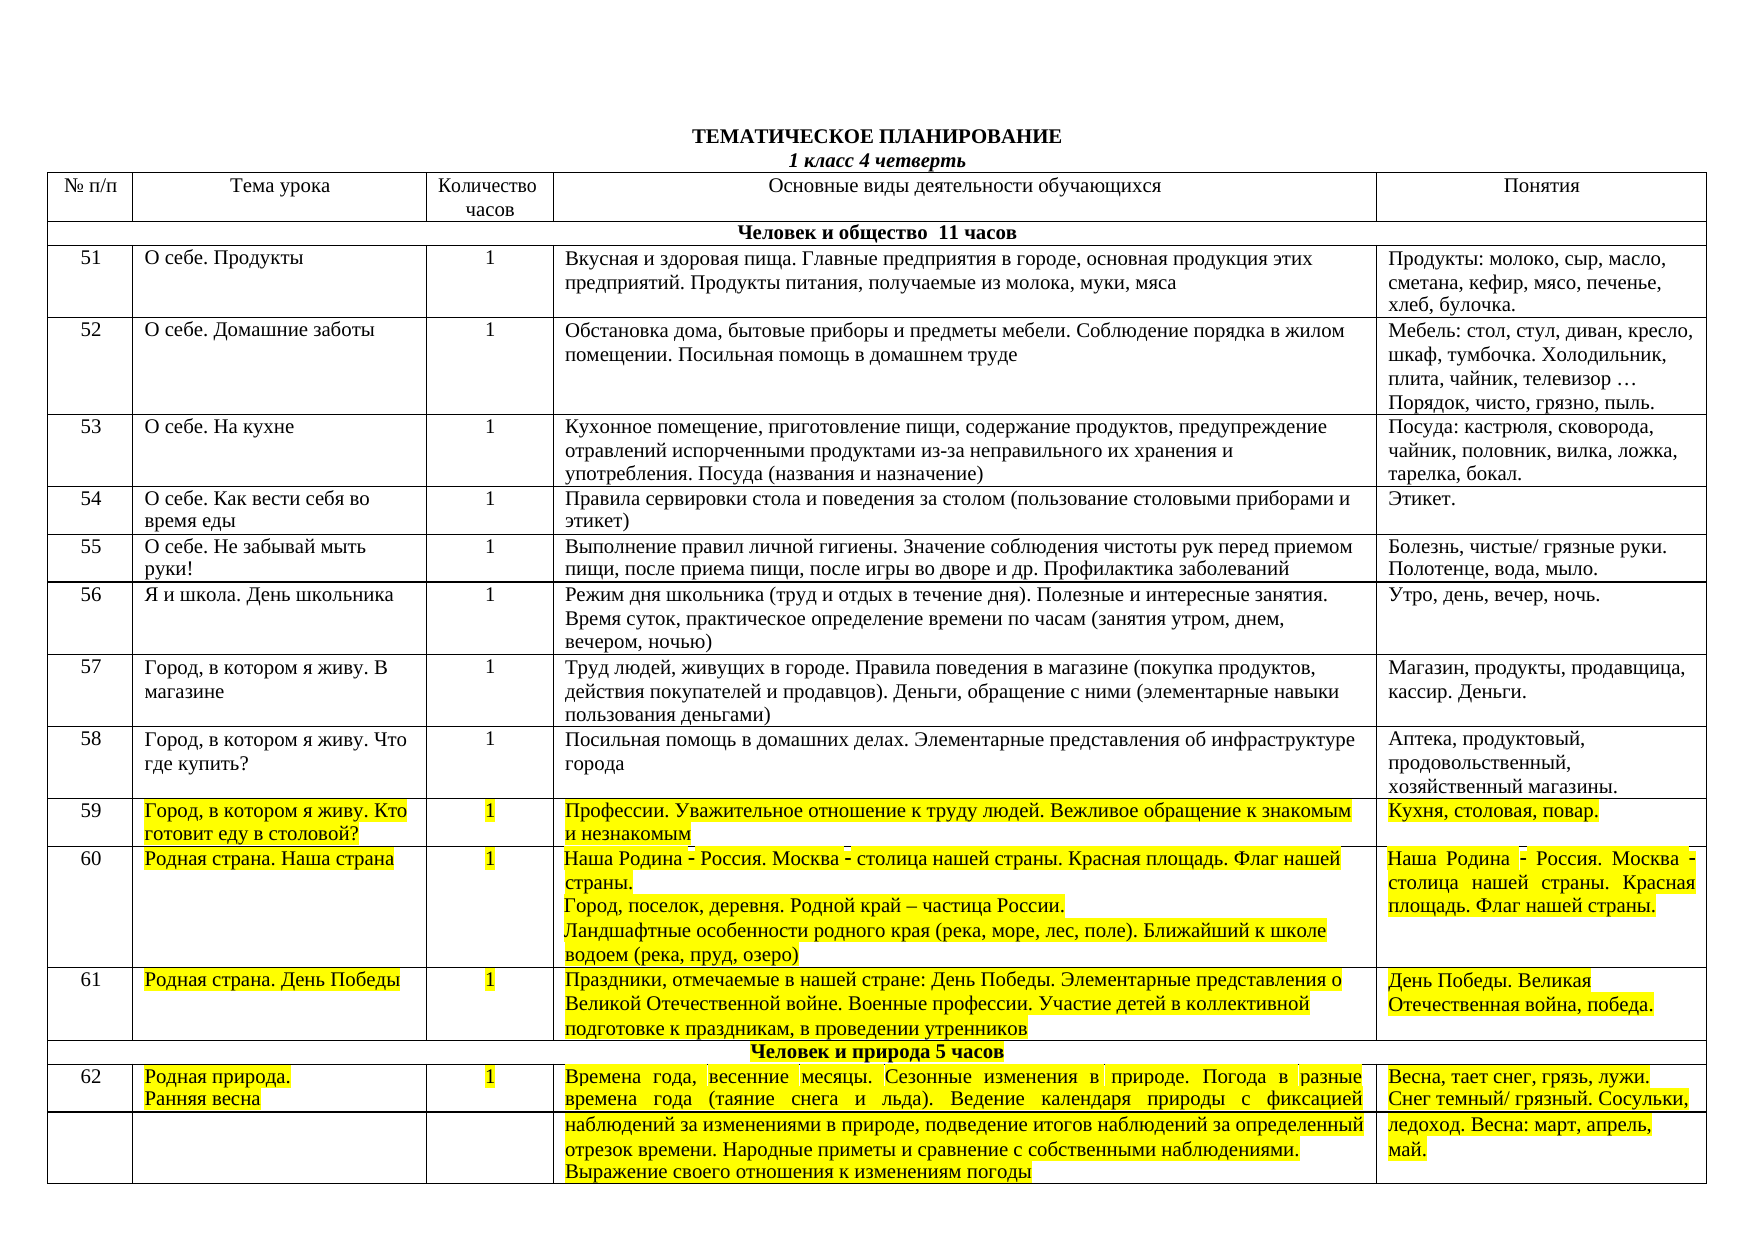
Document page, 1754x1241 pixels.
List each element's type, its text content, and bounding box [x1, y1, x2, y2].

table_header Количество часов [427, 173, 553, 221]
table_cell О себе. Как вести себя во время еды [133, 487, 426, 533]
table_cell [427, 1113, 553, 1183]
table_cell 1 [427, 246, 553, 317]
table_cell 1 [427, 799, 553, 846]
table_cell 52 [48, 318, 132, 414]
table_cell 54 [48, 487, 132, 533]
table_cell Профессии. Уважительное отношение к труду людей. Вежливое обращение к знакомым и незнакомым [554, 799, 1376, 846]
table_cell Мебель: стол, стул, диван, кресло, шкаф, тумбочка. Холодильник, плита, чайник, телевизор … Порядок, чисто, грязно, пыль. [1377, 318, 1706, 414]
table_cell 1 [427, 1065, 553, 1111]
table_cell 1 [427, 415, 553, 486]
table_cell [133, 1113, 426, 1183]
table_cell Я и школа. День школьника [133, 583, 426, 654]
subtitle 1 класс 4 четверть [653, 148, 1101, 172]
table_cell 56 [48, 583, 132, 654]
table_cell Родная природа. Ранняя весна [133, 1065, 426, 1111]
table_cell 53 [48, 415, 132, 486]
table_cell Город, в котором я живу. В магазине [133, 655, 426, 726]
table_cell Обстановка дома, бытовые приборы и предметы мебели. Соблюдение порядка в жилом помещении. Посильная помощь в домашнем труде [554, 318, 1376, 414]
table_cell 1 [427, 318, 553, 414]
table_cell О себе. Домашние заботы [133, 318, 426, 414]
table_cell 55 [48, 535, 132, 581]
table_cell 60 [48, 847, 132, 967]
table_cell наблюдений за изменениями в природе, подведение итогов наблюдений за определенный отрезок времени. Народные приметы и сравнение с собственными наблюдениями. Выражение своего отношения к изменениям погоды [1032, 1113, 1376, 1183]
table_cell 59 [48, 799, 132, 846]
table_cell Аптека, продуктовый, продовольственный, хозяйственный магазины. [1377, 727, 1706, 798]
table_cell Правила сервировки стола и поведения за столом (пользование столовыми приборами и этикет) [554, 487, 1376, 533]
table_cell 1 [427, 847, 553, 967]
table_cell Посильная помощь в домашних делах. Элементарные представления об инфраструктуре города [554, 727, 1376, 798]
table_header № п/п [48, 173, 132, 221]
table_cell О себе. Не забывай мыть руки! [133, 535, 426, 581]
table_cell 1 [427, 727, 553, 798]
table_cell 57 [48, 655, 132, 726]
table_cell Продукты: молоко, сыр, масло, сметана, кефир, мясо, печенье, хлеб, булочка. [1377, 246, 1706, 317]
subtitle ТЕМАТИЧЕСКОЕ ПЛАНИРОВАНИЕ [653, 124, 1101, 148]
table_cell О себе. На кухне [133, 415, 426, 486]
table_cell Вкусная и здоровая пища. Главные предприятия в городе, основная продукция этих предприятий. Продукты питания, получаемые из молока, муки, мяса [554, 246, 1376, 317]
table_cell 1 [427, 535, 553, 581]
table_cell Весна, тает снег, грязь, лужи. Снег темный/ грязный. Сосульки, [1377, 1065, 1706, 1111]
table_cell 58 [48, 727, 132, 798]
table_cell 1 [427, 583, 553, 654]
table_cell 61 [48, 968, 132, 1039]
table_cell Болезнь, чистые/ грязные руки. Полотенце, вода, мыло. [1377, 535, 1706, 581]
table_cell 51 [48, 246, 132, 317]
table_cell Утро, день, вечер, ночь. [1377, 583, 1706, 654]
table_cell [48, 1113, 132, 1183]
table_header Понятия [1377, 173, 1706, 221]
table_cell Родная страна. День Победы [133, 968, 426, 1039]
table_cell ледоход. Весна: март, апрель, май. [1377, 1113, 1706, 1183]
table_cell Времена года, весенние месяцы. Сезонные изменения в природе. Погода в разные времена года (таяние снега и льда). Ведение календаря природы с фиксацией [554, 1065, 1376, 1111]
table_cell 1 [427, 968, 553, 1039]
table_cell Кухня, столовая, повар. [1377, 799, 1706, 846]
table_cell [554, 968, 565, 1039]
table_header Основные виды деятельности обучающихся [554, 173, 1376, 221]
table_cell Режим дня школьника (труд и отдых в течение дня). Полезные и интересные занятия. Время суток, практическое определение времени по часам (занятия утром, днем, вечером, ночью) [554, 583, 1376, 654]
table_cell Наша Родина  Россия. Москва  столица нашей страны. Красная площадь. Флаг нашей страны. [1377, 847, 1706, 967]
table_cell 1 [427, 655, 553, 726]
table_cell Родная страна. Наша страна [133, 847, 426, 967]
table_cell Посуда: кастрюля, сковорода, чайник, половник, вилка, ложка, тарелка, бокал. [1377, 415, 1706, 486]
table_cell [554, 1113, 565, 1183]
table_cell Выполнение правил личной гигиены. Значение соблюдения чистоты рук перед приемом пищи, после приема пищи, после игры во дворе и др. Профилактика заболеваний [554, 535, 1376, 581]
table_cell Труд людей, живущих в городе. Правила поведения в магазине (покупка продуктов, действия покупателей и продавцов). Деньги, обращение с ними (элементарные навыки пользования деньгами) [554, 655, 1376, 726]
table_cell 1 [427, 487, 553, 533]
table_header Тема урока [133, 173, 426, 221]
table_cell День Победы. Великая Отечественная война, победа. [1377, 968, 1706, 1039]
table_cell Город, в котором я живу. Кто готовит еду в столовой? [133, 799, 426, 846]
table_cell 62 [48, 1065, 132, 1111]
table_cell Праздники, отмечаемые в нашей стране: День Победы. Элементарные представления о Великой Отечественной войне. Военные профессии. Участие детей в коллективной подготовке к праздникам, в проведении утренников [1028, 968, 1376, 1039]
table_cell Город, в котором я живу. Что где купить? [133, 727, 426, 798]
table_cell О себе. Продукты [133, 246, 426, 317]
table_cell Магазин, продукты, продавщица, кассир. Деньги. [1377, 655, 1706, 726]
table_cell Этикет. [1377, 487, 1706, 533]
table_cell Кухонное помещение, приготовление пищи, содержание продуктов, предупреждение отравлений испорченными продуктами из-за неправильного их хранения и употребления. Посуда (названия и назначение) [554, 415, 1376, 486]
table_cell Человек и природа 5 часов [48, 1041, 1706, 1063]
table_cell Человек и общество 11 часов [48, 222, 1706, 245]
table_cell Наша Родина  Россия. Москва  столица нашей страны. Красная площадь. Флаг нашей страны. Город, поселок, деревня. Родной край – частица России. Ландшафтные особенности родного края (река, море, лес, поле). Ближайший к школе водоем (река, пруд, озеро) [554, 847, 1376, 967]
